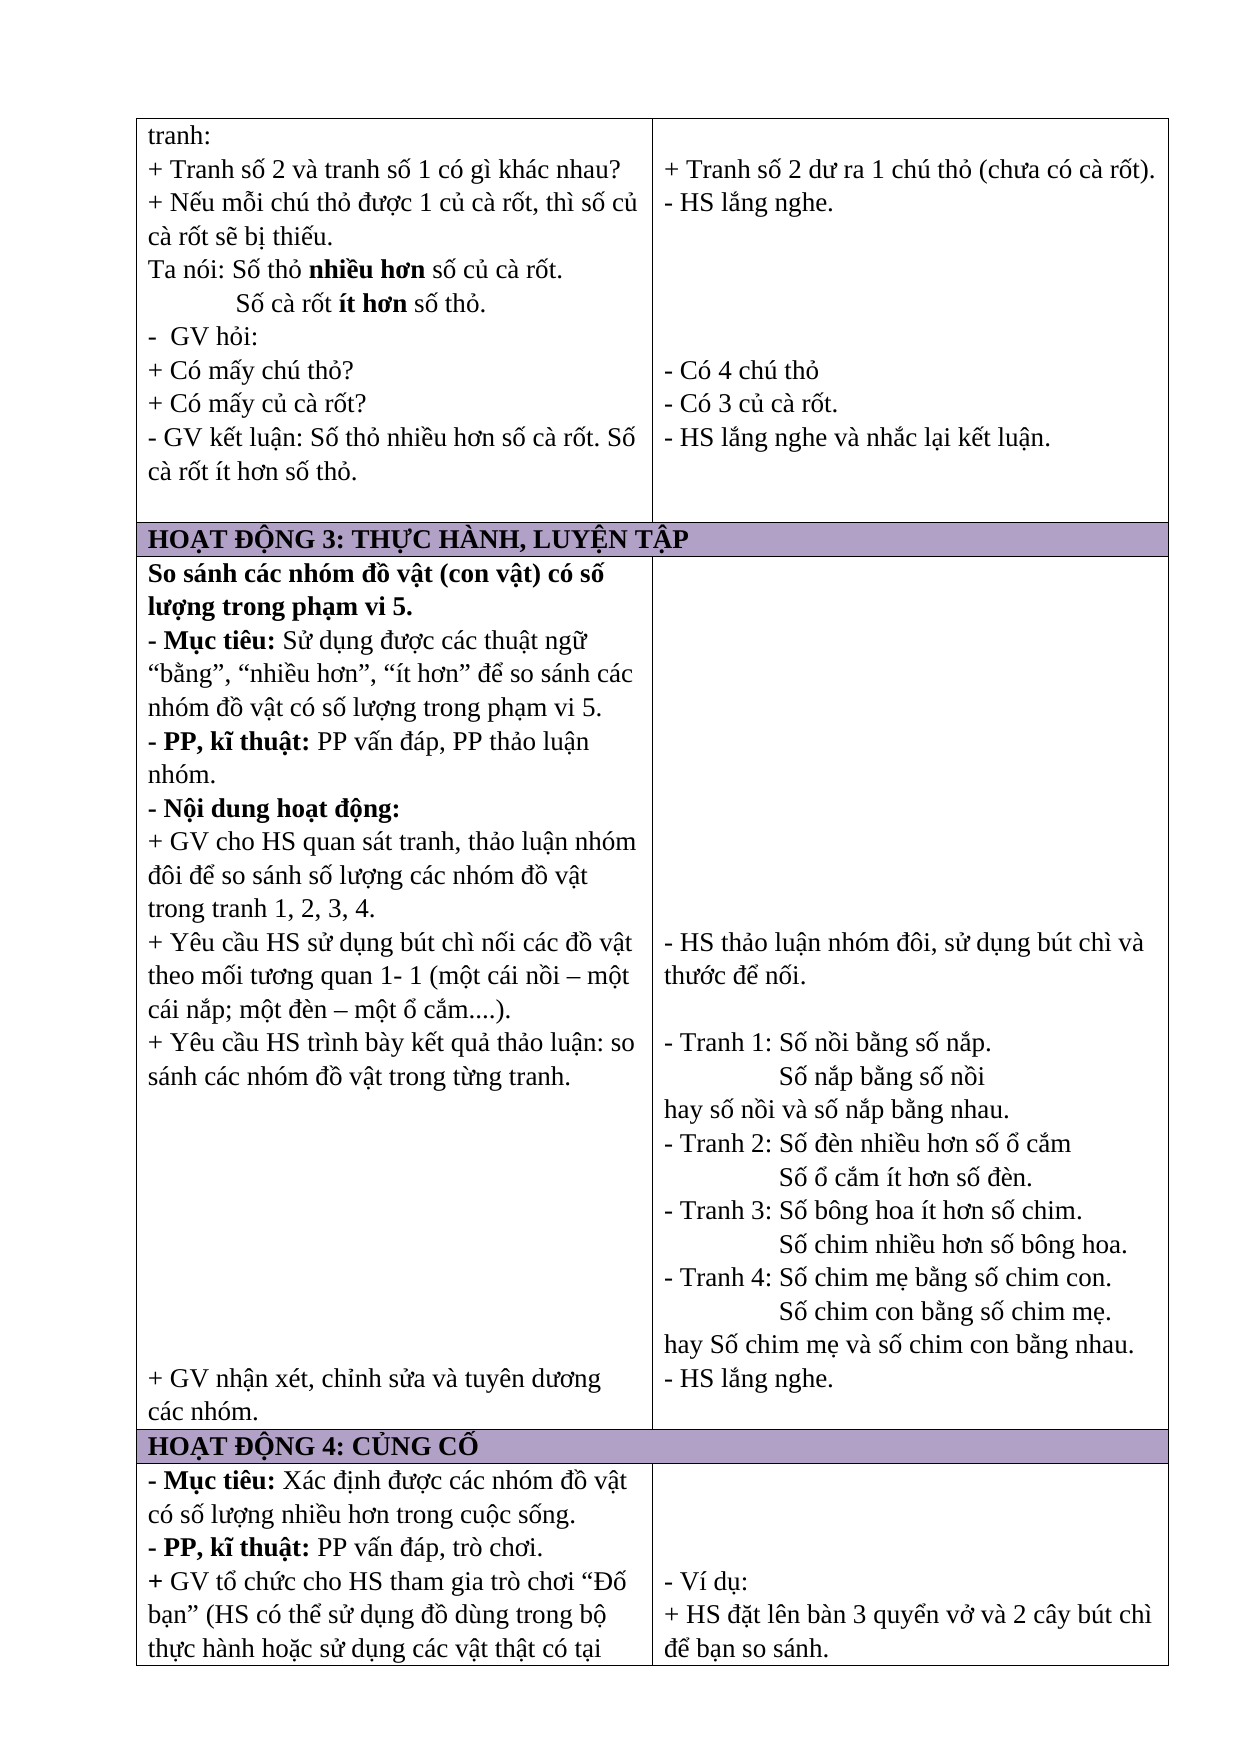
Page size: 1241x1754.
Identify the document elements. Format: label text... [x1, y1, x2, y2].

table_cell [653, 1464, 1168, 1665]
table_cell - HS thảo luận nhóm đôi, sử dụng bút chì và thước để nối. - Tranh 1: Số nồi bằng số nắp. Số nắp bằng số nồi hay số nồi và số nắp bằng nhau. - Tranh 2: Số đèn nhiều hơn số ổ cắm Số ổ cắm ít hơn số đèn. - Tranh 3: Số bông hoa ít hơn số chim. Số chim nhiều hơn số bông hoa. - Tranh 4: Số chim mẹ bằng số chim con. Số chim con bằng số chim mẹ. hay Số chim mẹ và số chim con bằng nhau. - HS lắng nghe. [653, 557, 1168, 1429]
table_cell HOẠT ĐỘNG 4: CỦNG CỐ [137, 1430, 1168, 1463]
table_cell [137, 119, 652, 522]
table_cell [137, 1464, 652, 1665]
table_cell HOẠT ĐỘNG 3: THỰC HÀNH, LUYỆN TẬP [137, 523, 1168, 556]
table_cell So sánh các nhóm đồ vật (con vật) có số lượng trong phạm vi 5. - Mục tiêu: Sử dụng được các thuật ngữ “bằng”, “nhiều hơn”, “ít hơn” để so sánh các nhóm đồ vật có số lượng trong phạm vi 5. - PP, kĩ thuật: PP vấn đáp, PP thảo luận nhóm. - Nội dung hoạt động: + GV cho HS quan sát tranh, thảo luận nhóm đôi để so sánh số lượng các nhóm đồ vật trong tranh 1, 2, 3, 4. + Yêu cầu HS sử dụng bút chì nối các đồ vật theo mối tương quan 1- 1 (một cái nồi – một cái nắp; một đèn – một ổ cắm....). + Yêu cầu HS trình bày kết quả thảo luận: so sánh các nhóm đồ vật trong từng tranh. + GV nhận xét, chỉnh sửa và tuyên dương các nhóm. [137, 557, 652, 1429]
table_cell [653, 119, 1168, 522]
